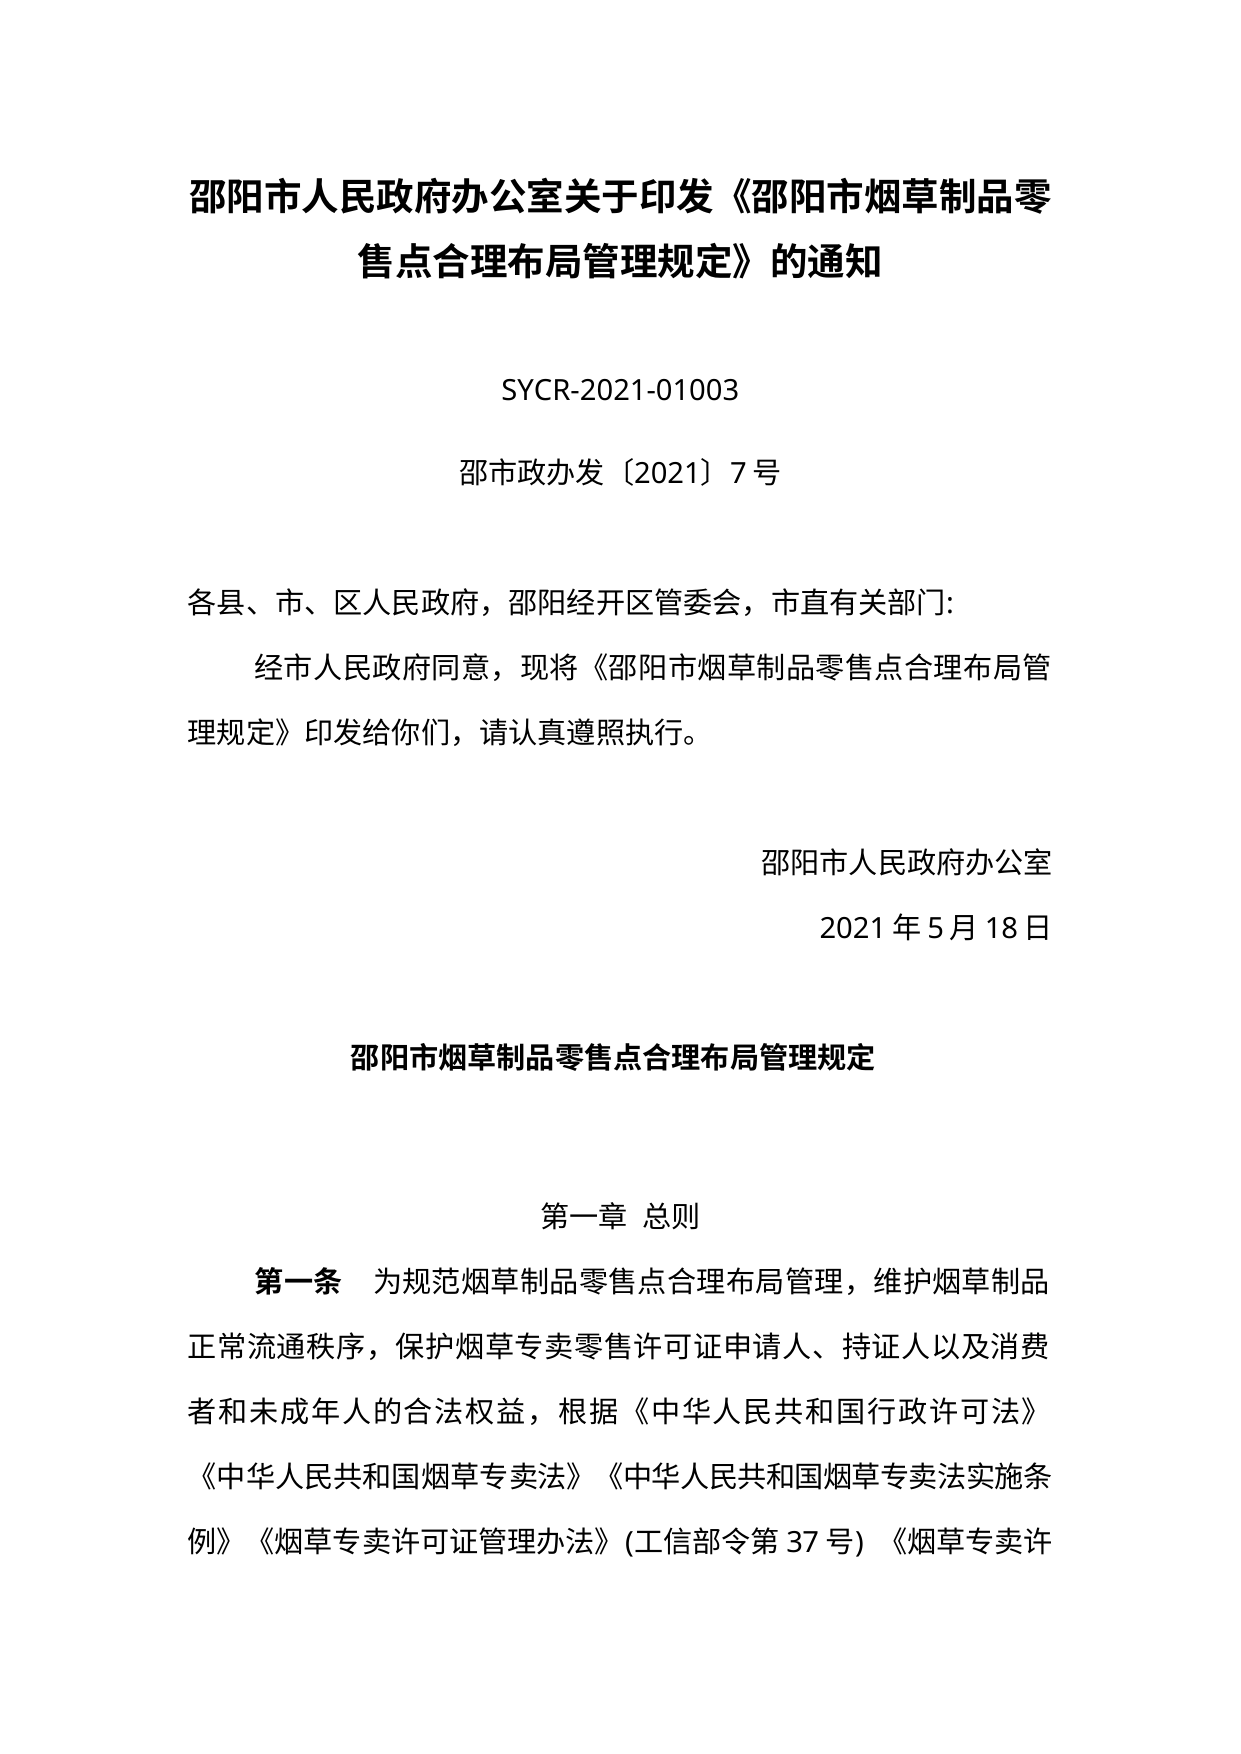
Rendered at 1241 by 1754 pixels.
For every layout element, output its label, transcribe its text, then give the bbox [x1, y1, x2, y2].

text 邵阳市人民政府办公室关于印发《邵阳市烟草制品零售点合理布局管理规定》的通知 [187, 162, 1053, 292]
text 经市人民政府同意，现将《邵阳市烟草制品零售点合理布局管理规定》印发给你们，请认真遵照执行。 [187, 633, 1053, 763]
text SYCR-2021-01003 [187, 357, 1053, 422]
text 第一章 总则 [187, 1182, 1053, 1247]
text 2021年5月18日 [187, 893, 1053, 958]
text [187, 1247, 1053, 1572]
text 邵市政办发〔2021〕7号 [187, 438, 1053, 503]
subtitle 邵阳市烟草制品零售点合理布局管理规定 [187, 1023, 1038, 1088]
text 各县、市、区人民政府，邵阳经开区管委会，市直有关部门: [187, 568, 1053, 633]
text 邵阳市人民政府办公室 [187, 828, 1053, 893]
